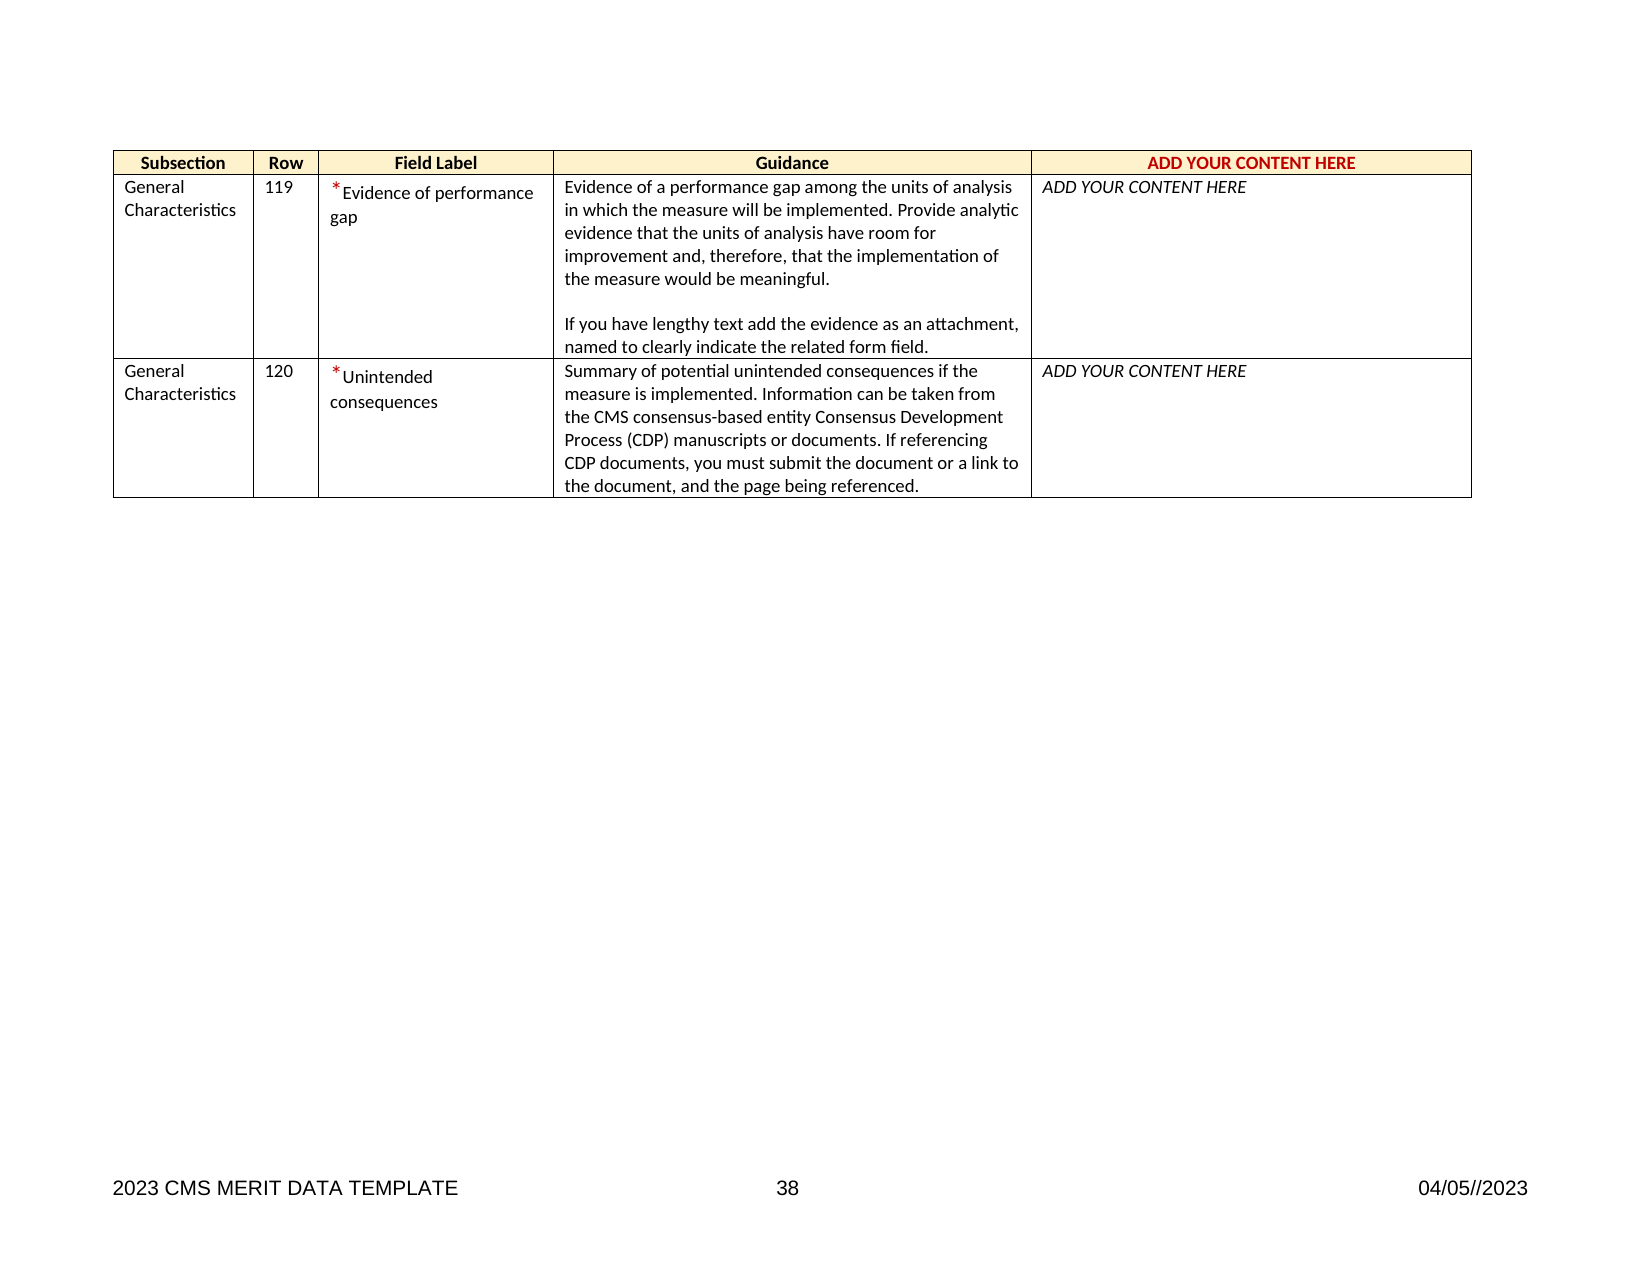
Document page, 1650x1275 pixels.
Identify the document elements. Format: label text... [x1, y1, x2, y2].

table_cell *Evidence of performance gap [319, 175, 553, 358]
table_cell General Characteristics [114, 359, 253, 497]
table_cell General Characteristics [114, 175, 253, 358]
table_cell 119 [254, 175, 318, 358]
table_header Subsection [114, 151, 253, 174]
table_cell ADD YOUR CONTENT HERE [1032, 359, 1471, 497]
table_cell ADD YOUR CONTENT HERE [1032, 175, 1471, 358]
table_header Guidance [554, 151, 1031, 174]
table_header Row [254, 151, 318, 174]
table_cell *Unintended consequences [319, 359, 553, 497]
table_cell 120 [254, 359, 318, 497]
table_cell Summary of potential unintended consequences if the measure is implemented. Information can be taken from the CMS consensus-based entity Consensus Development Process (CDP) manuscripts or documents. If referencing CDP documents, you must submit the document or a link to the document, and the page being referenced. [554, 359, 1031, 497]
table_header Field Label [319, 151, 553, 174]
table_header ADD YOUR CONTENT HERE [1032, 151, 1471, 174]
table_cell Evidence of a performance gap among the units of analysis in which the measure will be implemented. Provide analytic evidence that the units of analysis have room for improvement and, therefore, that the implementation of the measure would be meaningful. If you have lengthy text add the evidence as an attachment, named to clearly indicate the related form field. [554, 175, 1031, 358]
